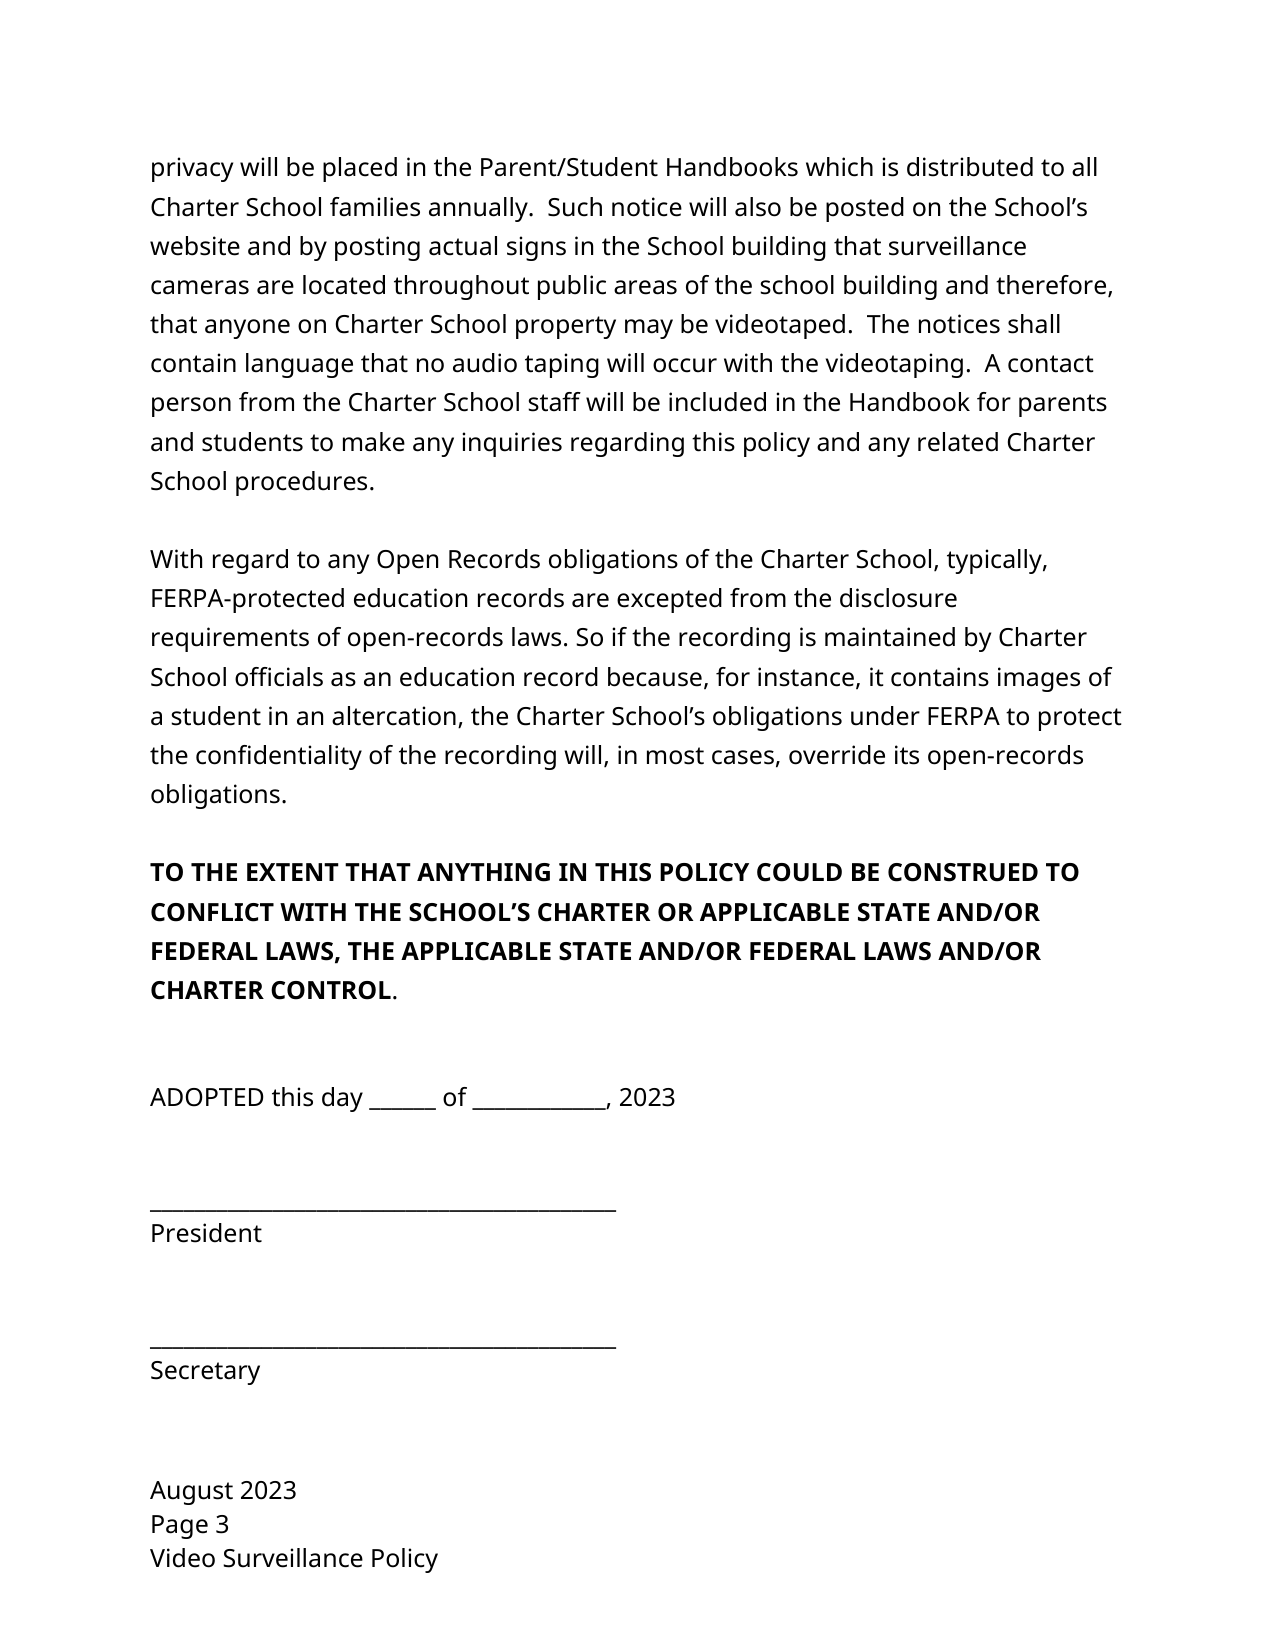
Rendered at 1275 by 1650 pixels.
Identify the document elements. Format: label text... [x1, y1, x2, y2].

text __________________________________________ [150, 1318, 1125, 1352]
text President [150, 1216, 1125, 1250]
text ADOPTED this day ______ of ____________, 2023 [150, 1080, 1125, 1114]
text TO THE EXTENT THAT ANYTHING IN THIS POLICY COULD BE CONSTRUED TO CONFLICT WITH THE SCHOOL’S CHARTER OR APPLICABLE STATE AND/OR FEDERAL LAWS, THE APPLICABLE STATE AND/OR FEDERAL LAWS AND/OR CHARTER CONTROL. [150, 855, 1125, 1007]
text __________________________________________ [150, 1182, 1125, 1216]
text Secretary [150, 1352, 1125, 1386]
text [150, 150, 1125, 497]
text With regard to any Open Records obligations of the Charter School, typically, FERPA-protected education records are excepted from the disclosure requirements of open-records laws. So if the recording is maintained by Charter School officials as an education record because, for instance, it contains images of a student in an altercation, the Charter School’s obligations under FERPA to protect the confidentiality of the recording will, in most cases, override its open-records obligations. [150, 542, 1125, 811]
